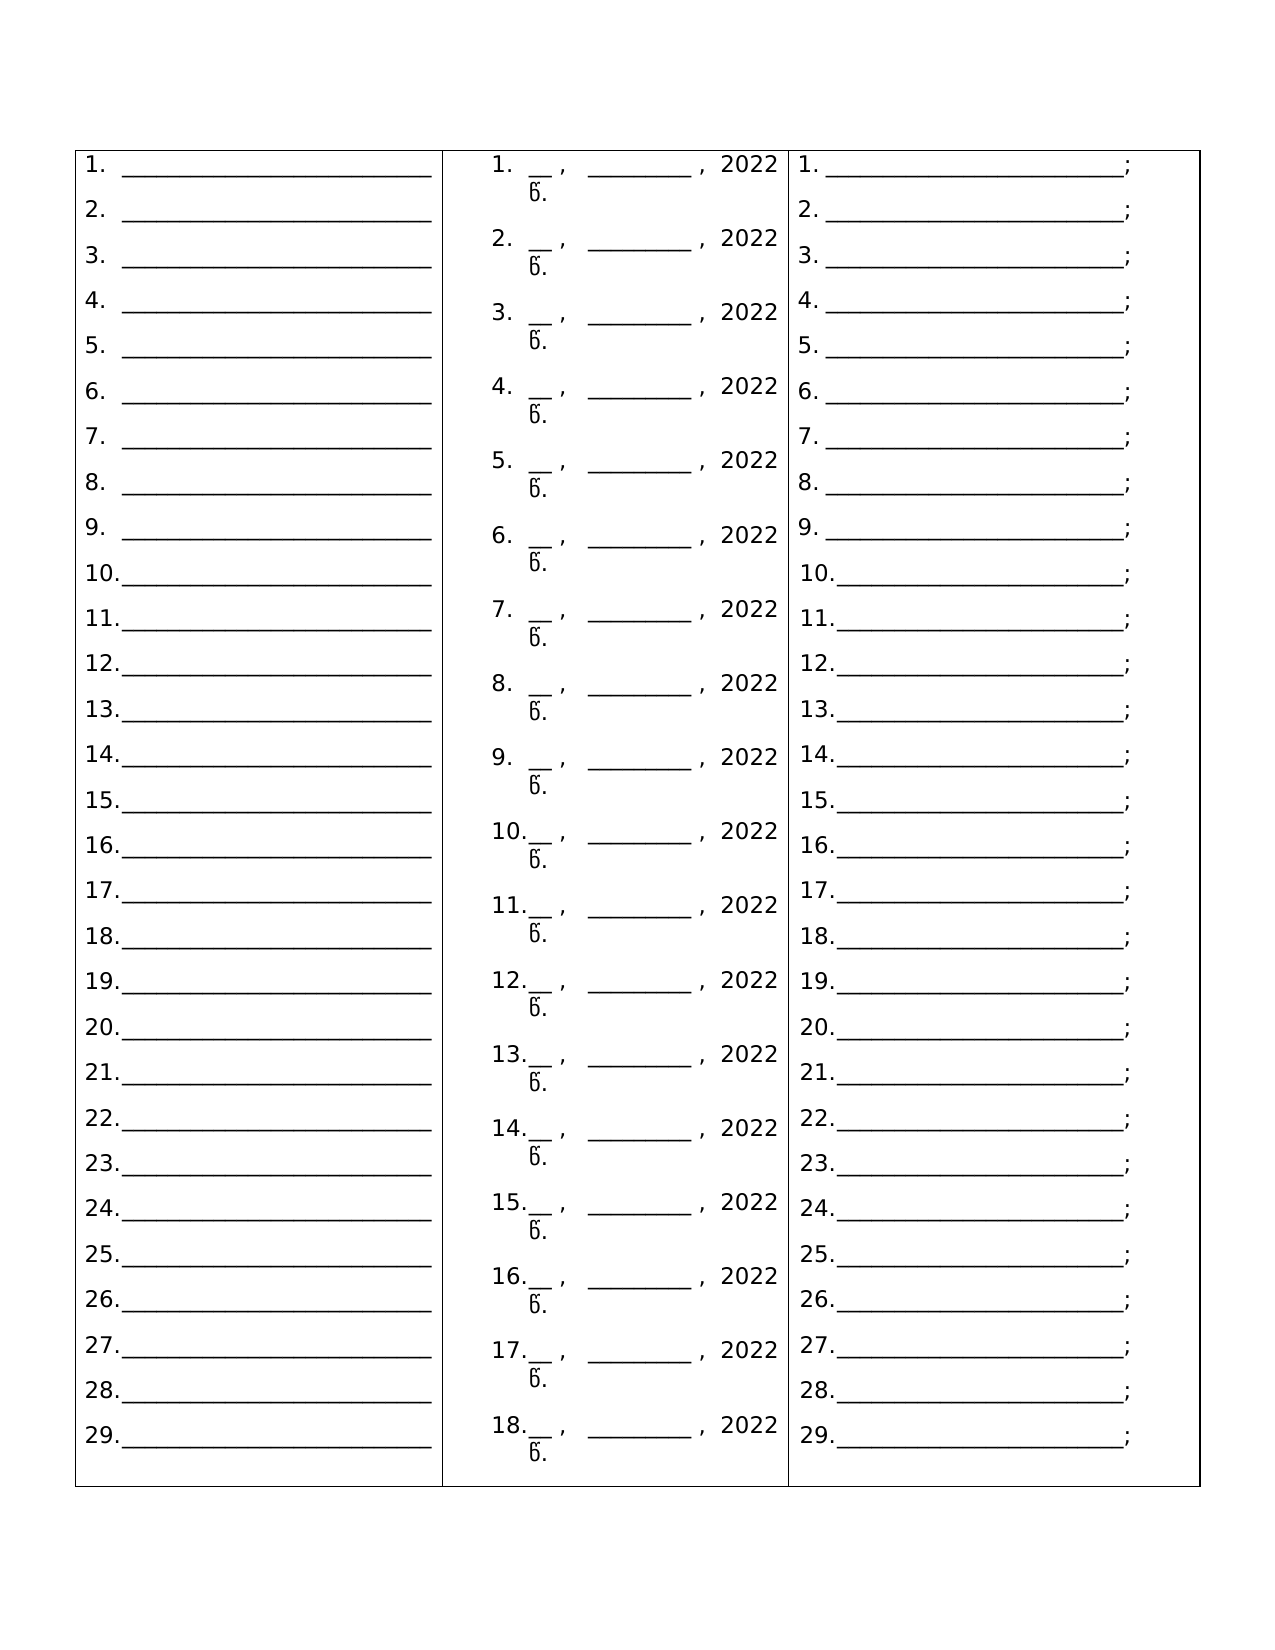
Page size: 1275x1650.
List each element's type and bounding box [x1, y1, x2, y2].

table_cell [76, 151, 442, 1486]
table_cell [789, 151, 1199, 1486]
table_cell [443, 151, 788, 1486]
